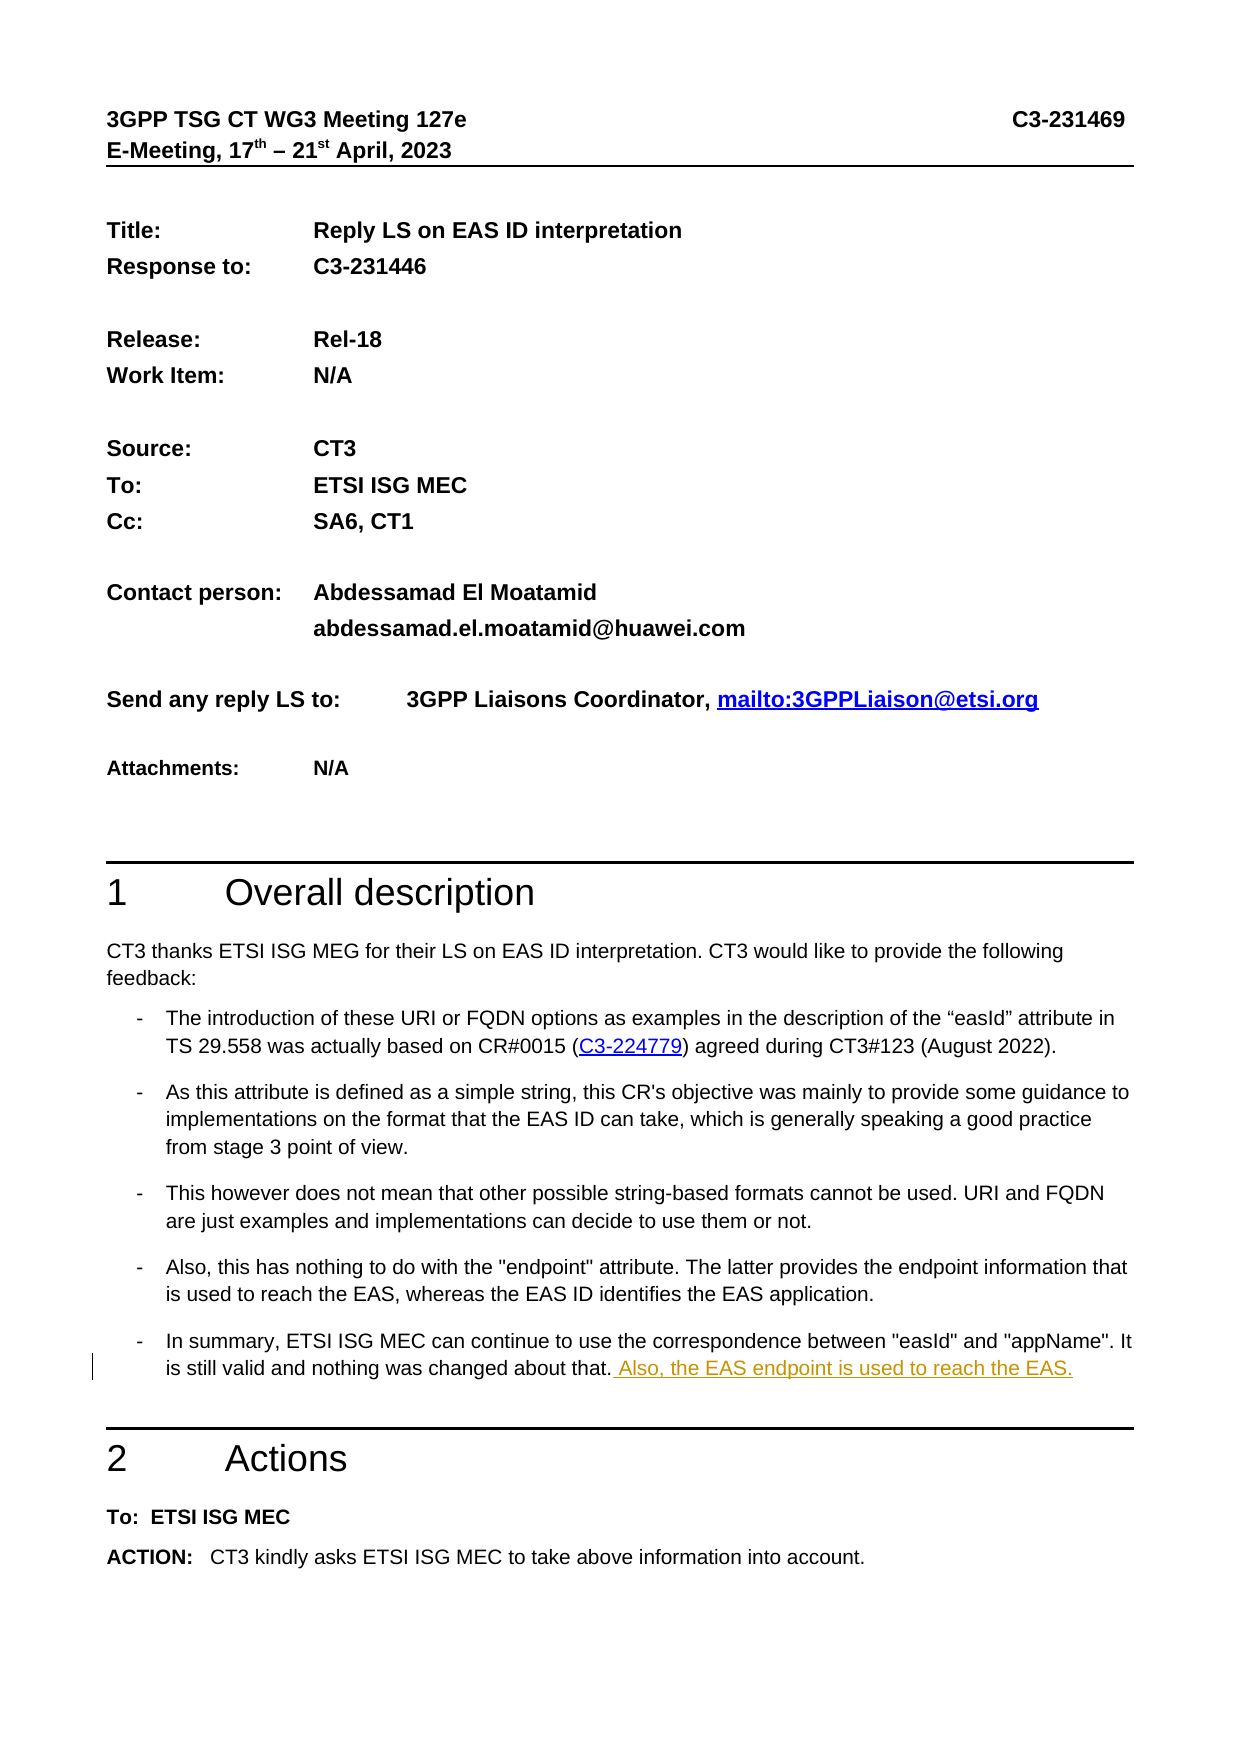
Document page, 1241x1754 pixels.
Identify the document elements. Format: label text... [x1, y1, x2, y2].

text - Also, this has nothing to do with the "endpoint" attribute. The latter provides the endpoint information that is used to reach the EAS, whereas the EAS ID identifies the EAS application. [136, 1255, 1134, 1306]
text - The introduction of these URI or FQDN options as examples in the description of the “easId” attribute in TS 29.558 was actually based on CR#0015 (C3-224779) agreed during CT3#123 (August 2022). [136, 1006, 1134, 1057]
text Contact person: Abdessamad El Moatamid [106, 578, 1134, 605]
text ACTION: CT3 kindly asks ETSI ISG MEC to take above information into account. [106, 1545, 1134, 1569]
text Work Item: N/A [106, 362, 1134, 389]
text - In summary, ETSI ISG MEC can continue to use the correspondence between "easId" and "appName". It is still valid and nothing was changed about that. [136, 1328, 1134, 1380]
text E-Meeting, 17th – 21st April, 2023 [106, 137, 1134, 165]
text Title: Reply LS on EAS ID interpretation [106, 217, 1134, 243]
text - This however does not mean that other possible string-based formats cannot be used. URI and FQDN are just examples and implementations can decide to use them or not. [136, 1181, 1134, 1232]
text Response to: C3-231446 [106, 253, 1134, 279]
text 3GPP TSG CT WG3 Meeting 127e C3-231469 [106, 106, 1134, 133]
text - As this attribute is defined as a simple string, this CR's objective was mainly to provide some guidance to implementations on the format that the EAS ID can take, which is generally speaking a good practice from stage 3 point of view. [136, 1080, 1134, 1159]
text CT3 thanks ETSI ISG MEG for their LS on EAS ID interpretation. CT3 would like to provide the following feedback: [106, 938, 1134, 990]
text Release: Rel-18 [106, 326, 1134, 352]
text Source: CT3 [106, 435, 1134, 462]
text To: ETSI ISG MEC [106, 472, 1134, 498]
subtitle 1 Overall description [106, 864, 1134, 913]
subtitle 2 Actions [106, 1430, 1134, 1480]
text To: ETSI ISG MEC [106, 1505, 1134, 1529]
text Cc: SA6, CT1 [106, 508, 1134, 535]
text abdessamad.el.moatamid@huawei.com [106, 615, 1134, 641]
text Send any reply LS to: 3GPP Liaisons Coordinator, mailto:3GPPLiaison@etsi.org [106, 686, 1134, 712]
text Attachments: N/A [106, 756, 1134, 780]
